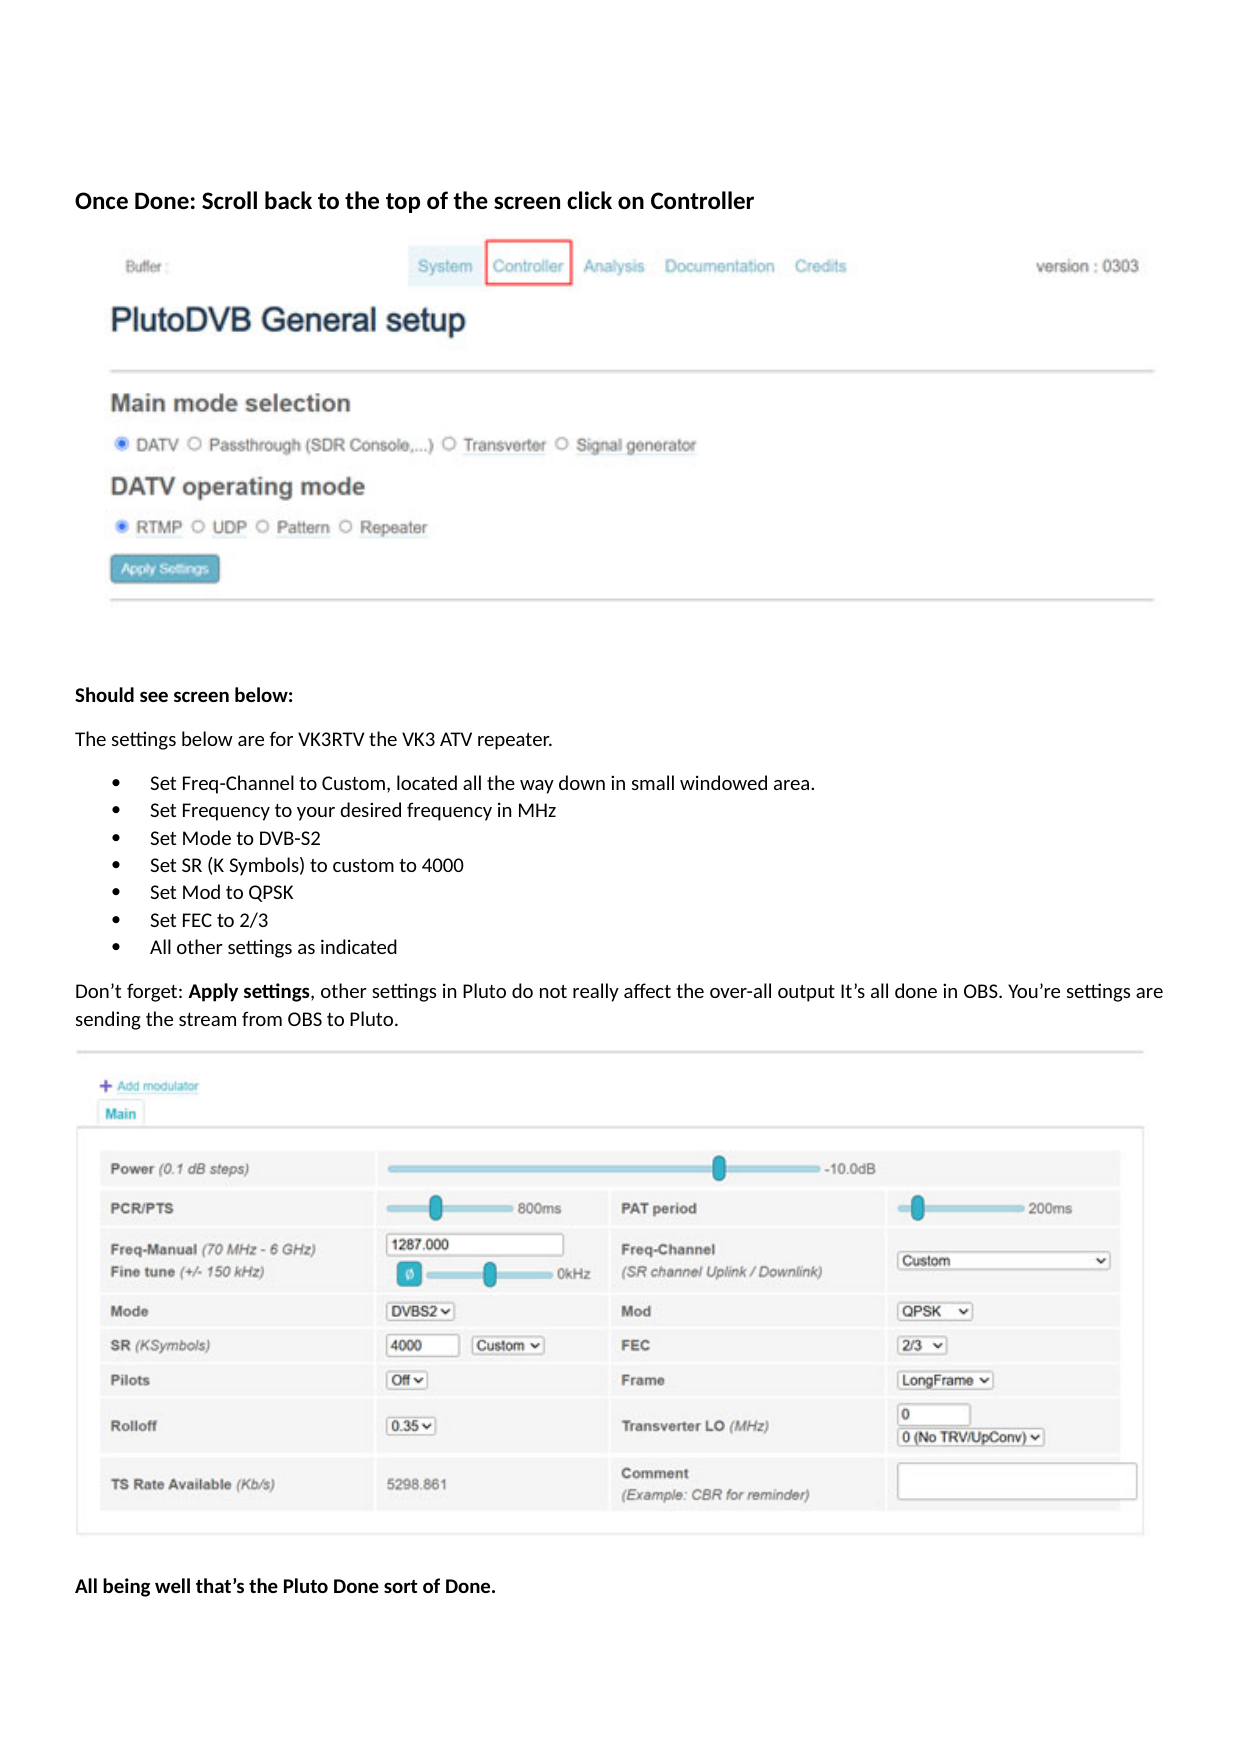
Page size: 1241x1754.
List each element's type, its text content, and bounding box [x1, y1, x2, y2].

text Don’t forget: Apply settings, other settings in Pluto do not really affect the over-all output It’s all done in OBS. You’re settings are sending the stream from OBS to Pluto. [75, 978, 1165, 1031]
picture [75, 234, 1166, 608]
list Set SR (K Symbols) to custom to 4000 [112, 852, 1165, 877]
picture [75, 1049, 1166, 1555]
text Once Done: Scroll back to the top of the screen click on Controller [75, 185, 1165, 216]
list All other settings as indicated [112, 934, 1165, 960]
list Set Mod to QPSK [112, 879, 1165, 905]
list Set Frequency to your desired frequency in MHz [112, 797, 1165, 823]
text The settings below are for VK3RTV the VK3 ATV repeater. [75, 726, 1165, 751]
list Set Freq-Channel to Custom, located all the way down in small windowed area. [112, 770, 1165, 795]
list Set Mode to DVB-S2 [112, 825, 1165, 850]
list Set FEC to 2/3 [112, 907, 1165, 932]
text All being well that’s the Pluto Done sort of Done. [75, 1573, 1165, 1598]
text Should see screen below: [75, 682, 1165, 707]
